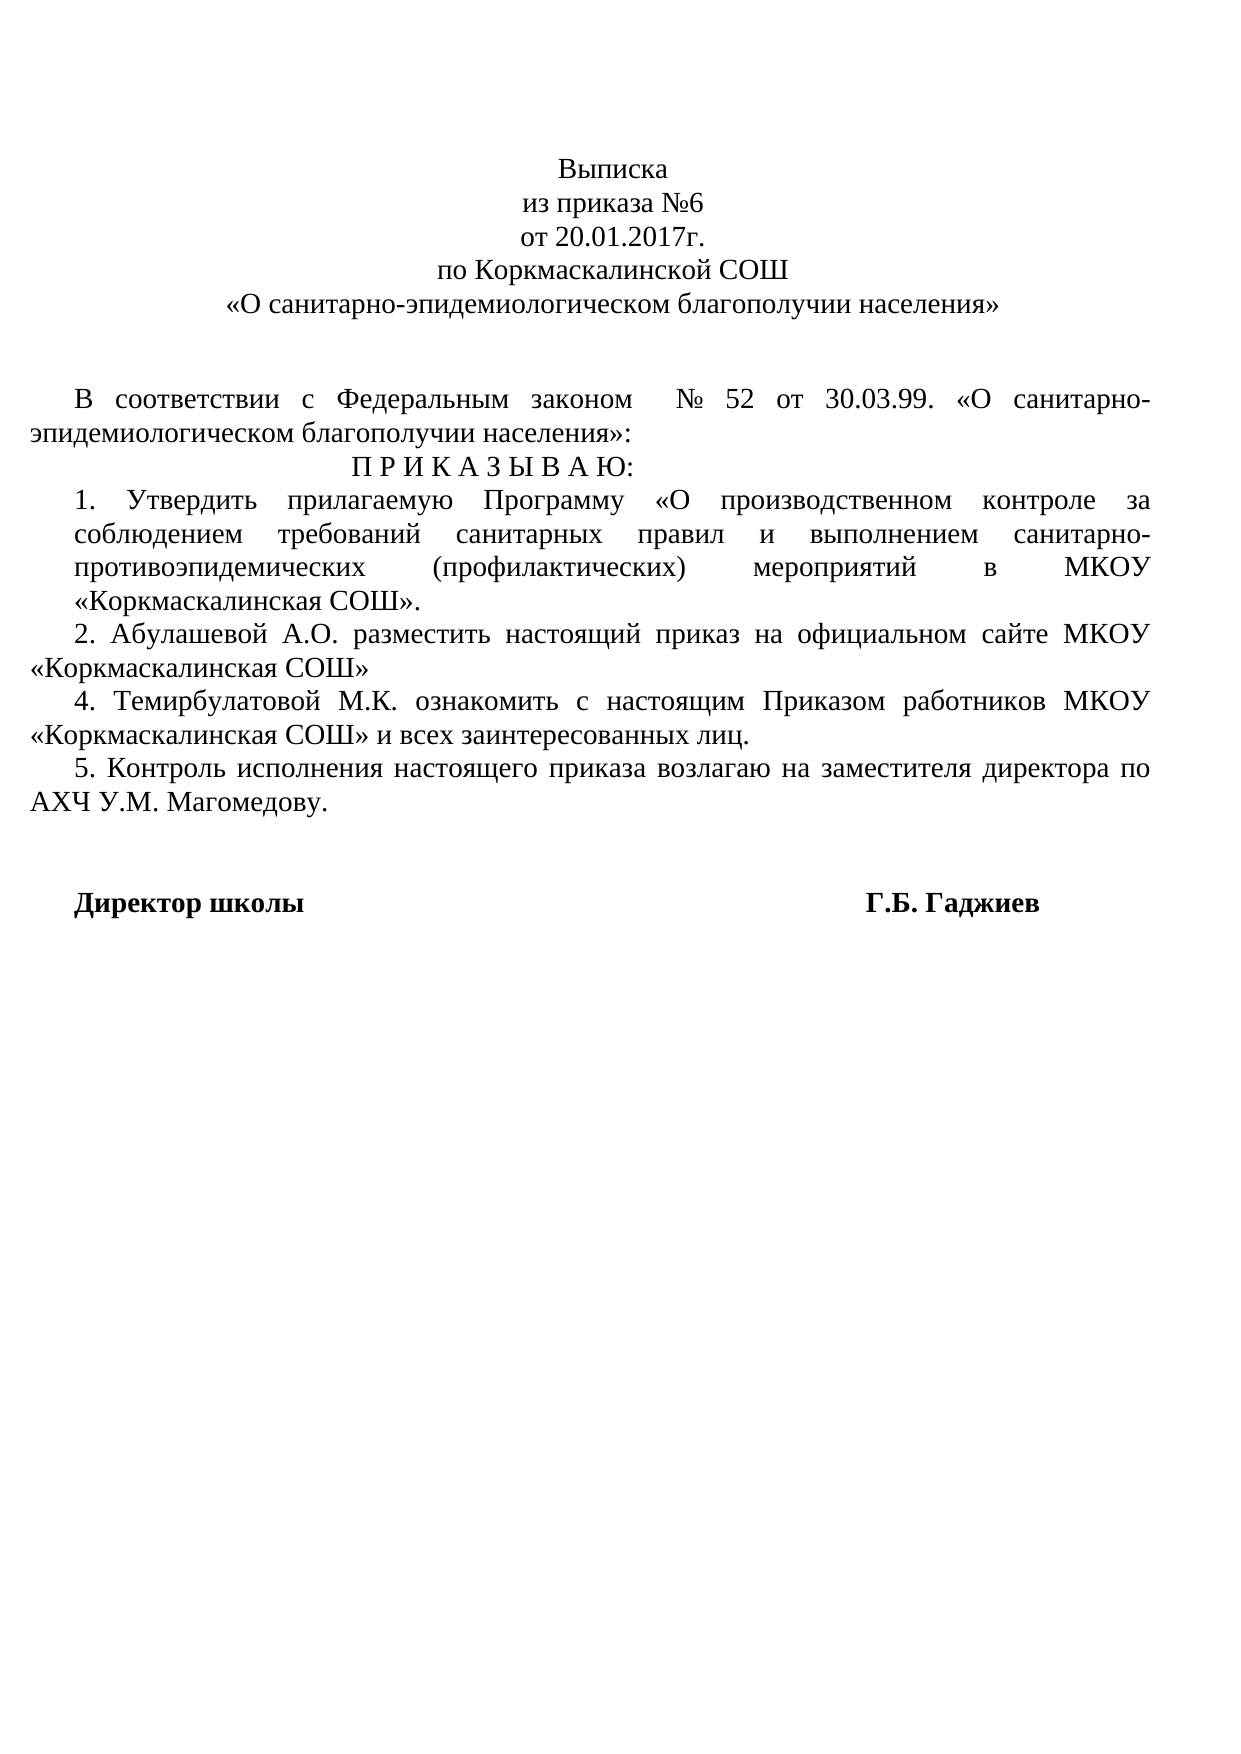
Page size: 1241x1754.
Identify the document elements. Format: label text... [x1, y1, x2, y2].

text из приказа №6 [74, 185, 1152, 219]
text П Р И К А З Ы В А Ю: [29, 449, 1152, 482]
text 4. Темирбулатовой М.К. ознакомить с настоящим Приказом работников МКОУ «Коркмаскалинская СОШ» и всех заинтересованных лиц. [29, 683, 1152, 751]
text 5. Контроль исполнения настоящего приказа возлагаю на заместителя директора по АХЧ У.М. Магомедову. [29, 751, 1152, 818]
text от 20.01.2017г. [74, 219, 1152, 252]
text 2. Абулашевой А.О. разместить настоящий приказ на официальном сайте МКОУ «Коркмаскалинская СОШ» [29, 616, 1152, 683]
text «О санитарно-эпидемиологическом благополучии населения» [74, 286, 1152, 319]
text 1. Утвердить прилагаемую Программу «О производственном контроле за соблюдением требований санитарных правил и выполнением санитарно-противоэпидемических (профилактических) мероприятий в МКОУ «Коркмаскалинская СОШ». [74, 482, 1152, 616]
text Директор школы Г.Б. Гаджиев [74, 885, 1152, 918]
text В соответствии с Федеральным законом № 52 от 30.03.99. «О санитарно-эпидемиологическом благополучии населения»: [29, 382, 1152, 449]
text по Коркмаскалинской СОШ [74, 252, 1152, 286]
text Выписка [74, 152, 1152, 185]
